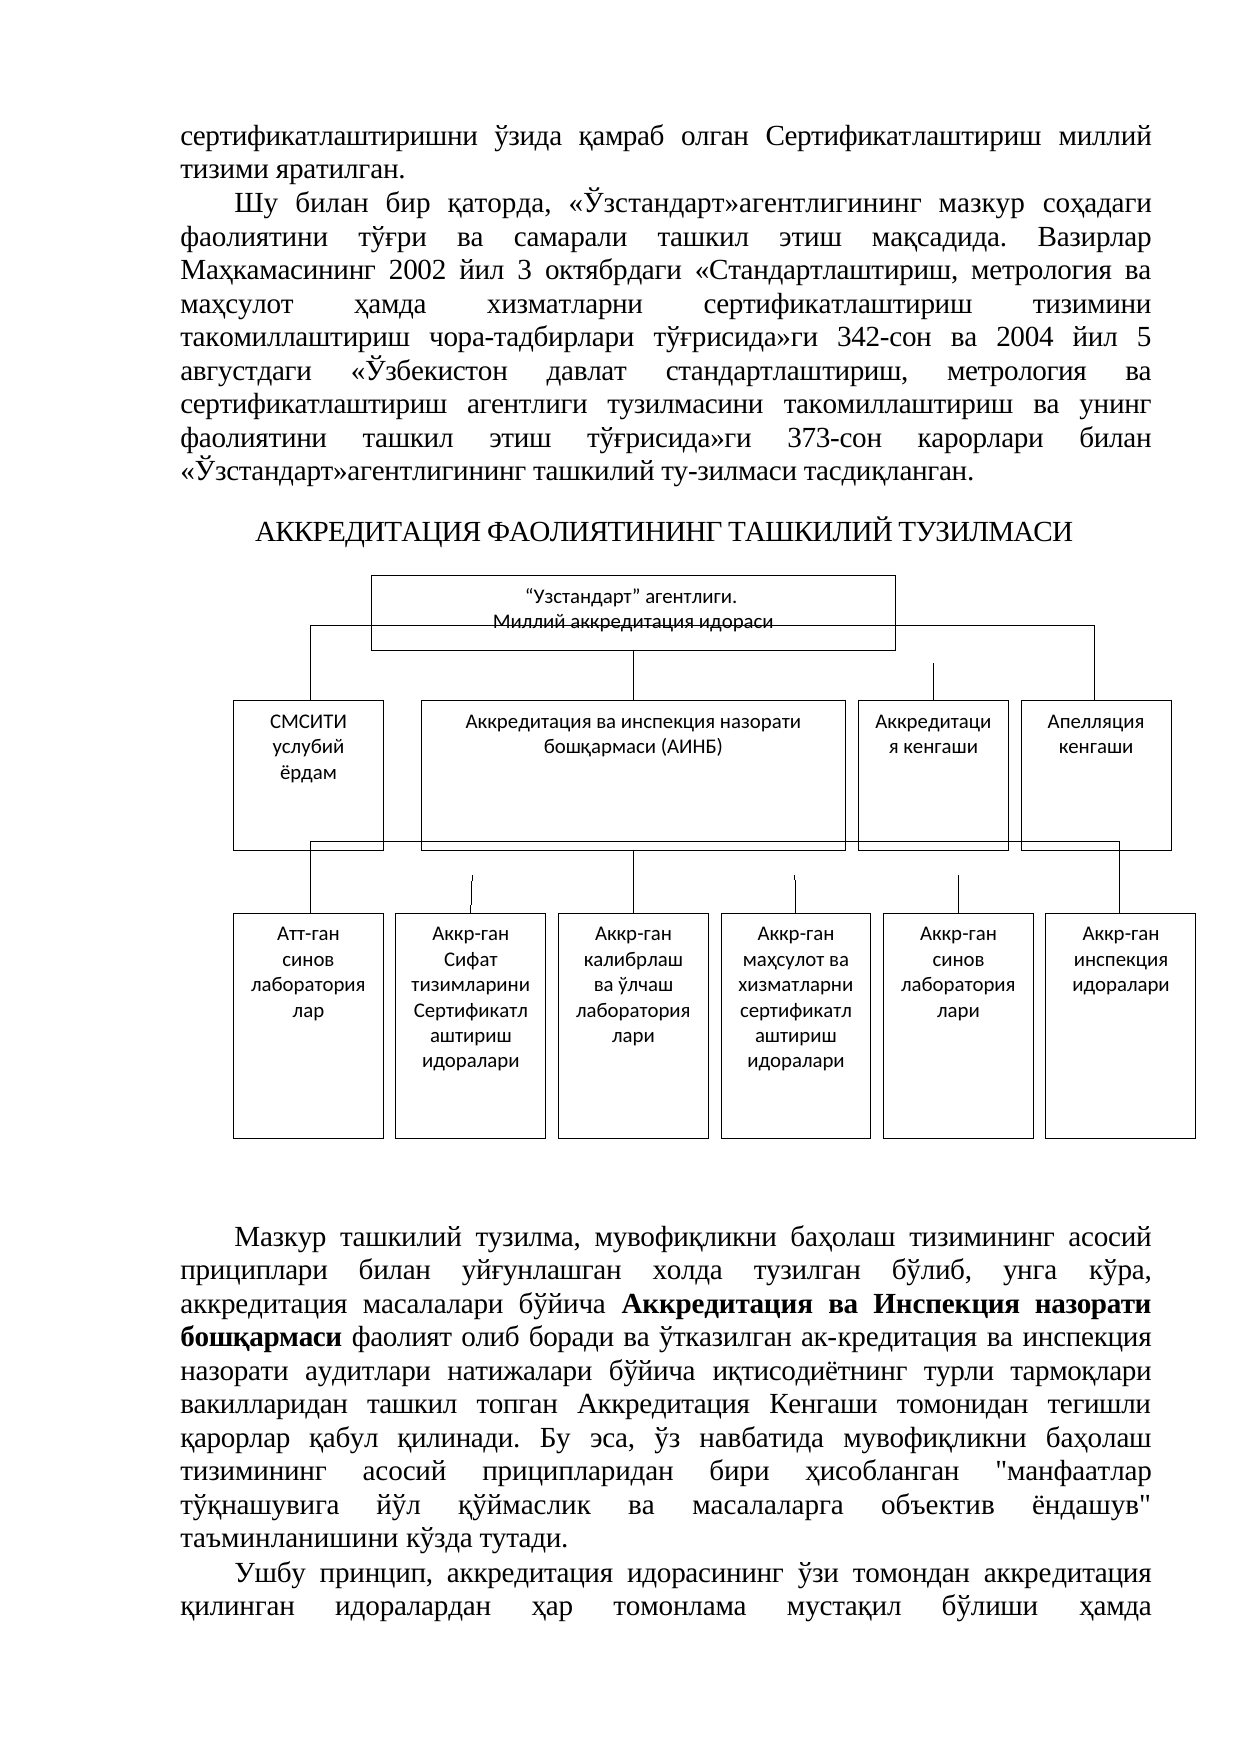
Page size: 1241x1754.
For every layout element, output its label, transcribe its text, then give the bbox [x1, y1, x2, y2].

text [180, 118, 1152, 185]
text АККРЕДИТАЦИЯ ФАОЛИЯТИНИНГ ТАШКИЛИЙ ТУЗИЛМАСИ [177, 514, 1152, 548]
text Мазкур ташкилий тузилма, мувофиқликни баҳолаш тизимининг асосий прициплари билан уйғунлашган холда тузилган бўлиб, унга кўра, аккредитация масалалари бўйича Аккредитация ва Инспекция назорати бошқармаси фаолият олиб боради ва ўтказилган ак-кредитация ва инспекция назорати аудитлари натижалари бўйича иқтисодиётнинг турли тармоқлари вакилларидан ташкил топган Аккредитация Кенгаши томонидан тегишли қарорлар қабул қилинади. Бу эса, ўз навбатида мувофиқликни баҳолаш тизимининг асосий приципларидан бири ҳисобланган "манфаатлар тўқнашувига йўл қўймаслик ва масалаларга объектив ёндашув" таъминланишини кўзда тутади. [180, 1219, 1152, 1554]
text Шу билан бир қаторда, «Ўзстандарт»агентлигининг мазкур соҳадаги фаолиятини тўғри ва самарали ташкил этиш мақсадида. Вазирлар Маҳкамасининг 2002 йил 3 октябрдаги «Стандартлаштириш, метрология ва маҳсулот ҳамда хизматларни сертификатлаштириш тизимини такомиллаштириш чора-тадбирлари тўғрисида»ги 342-сон ва 2004 йил 5 августдаги «Ўзбекистон давлат стандартлаштириш, метрология ва сертификатлаштириш агентлиги тузилмасини такомиллаштириш ва унинг фаолиятини ташкил этиш тўғрисида»ги 373-сон карорлари билан «Ўзстандарт»агентлигининг ташкилий ту-зилмаси тасдиқланган. [180, 185, 1152, 487]
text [180, 1555, 1152, 1622]
